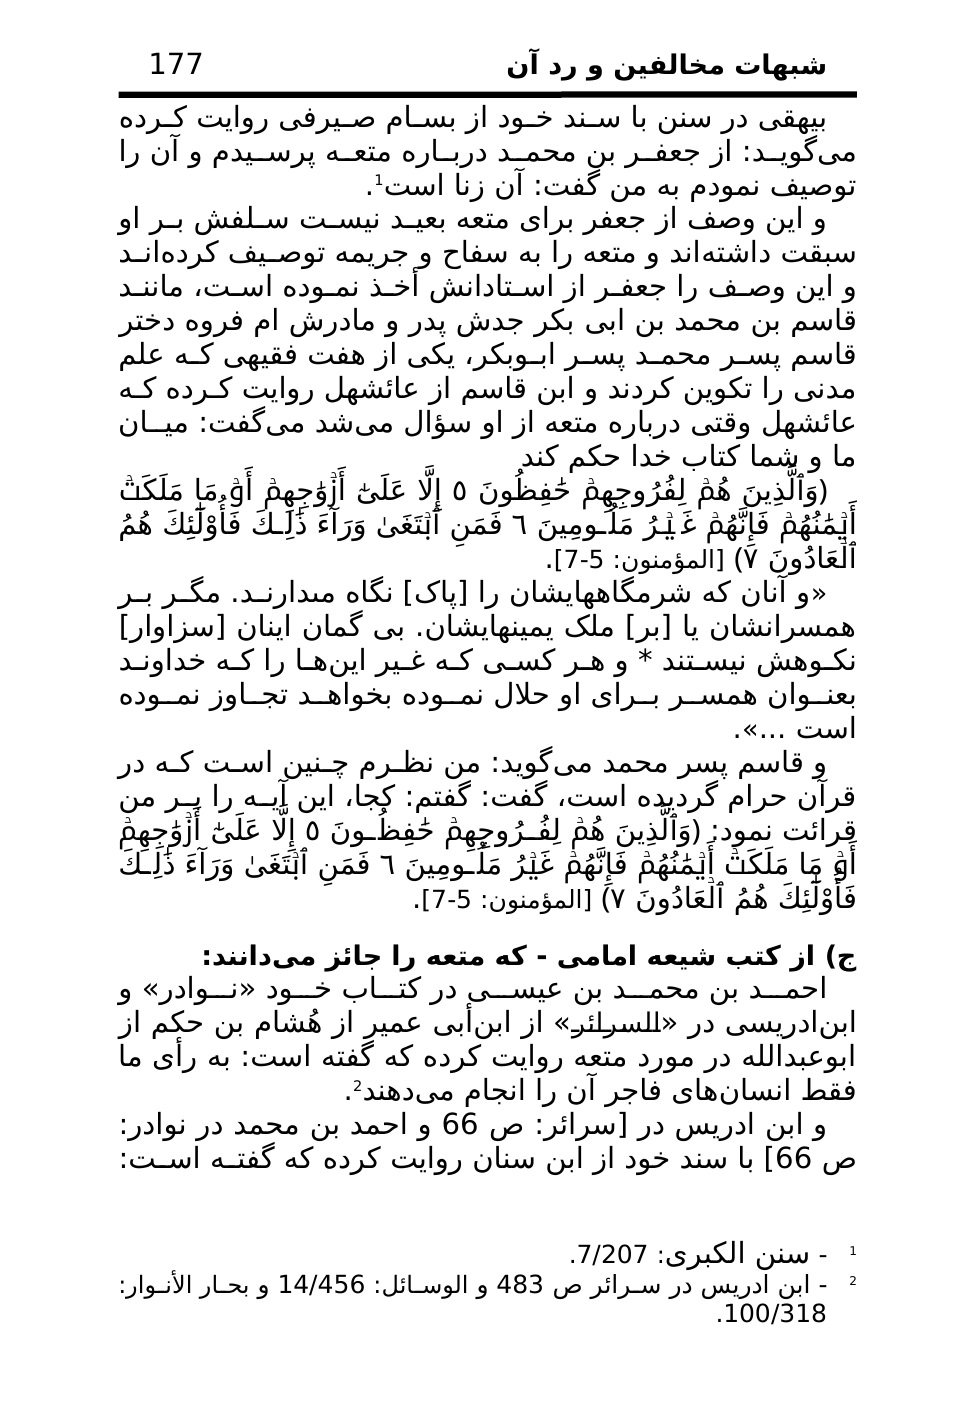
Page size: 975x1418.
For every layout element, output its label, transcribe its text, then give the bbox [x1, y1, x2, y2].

text احمد بن ‌محمد بن عیسی در کتاب خود «نوادر» و ابن‌ادریسی در «السرائر» از ابن‌أبی عمیر از هُشام‌ بن حکم از ابوعبدالله در مورد متعه روایت کرده که گفته است: به رأی ما فقط انسان‌های فاجر آن را انجام می‌دهند. [118, 972, 857, 1107]
text بیهقی در سنن با سند خود از بسام صیرفی روایت کرده می‌گوید: از جعفر بن ‌محمد درباره متعه پرسیدم و آن را توصیف نمودم به من گفت: آن زنا است. [118, 100, 857, 202]
text و قاسم پسر محمد می‌گوید: من نظرم چنین است که در قرآن حرام گردیده است، گفت: گفتم: کجا، این آیه را بر من قرائت نمود: ﴿وَٱلَّذِينَ هُمۡ لِفُرُوجِهِمۡ حَٰفِظُونَ ٥ إِلَّا عَلَىٰٓ أَزۡوَٰجِهِمۡ أَوۡ مَا مَلَكَتۡ أَيۡمَٰنُهُمۡ فَإِنَّهُمۡ غَيۡرُ مَلُومِينَ ٦ فَمَنِ ٱبۡتَغَىٰ وَرَآءَ ذَٰلِكَ فَأُوْلَٰٓئِكَ هُمُ ٱلۡعَادُونَ ٧﴾ [المؤمنون: 5-7]. [118, 745, 857, 915]
text ﴿وَٱلَّذِينَ هُمۡ لِفُرُوجِهِمۡ حَٰفِظُونَ ٥ إِلَّا عَلَىٰٓ أَزۡوَٰجِهِمۡ أَوۡ مَا مَلَكَتۡ أَيۡمَٰنُهُمۡ فَإِنَّهُمۡ غَيۡرُ مَلُومِينَ ٦ فَمَنِ ٱبۡتَغَىٰ وَرَآءَ ذَٰلِكَ فَأُوْلَٰٓئِكَ هُمُ ٱلۡعَادُونَ ٧﴾ [المؤمنون: 5-7]. [118, 473, 857, 575]
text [118, 1107, 857, 1175]
text «و آنان که شرمگاه‏هایشان را [پاک‏] نگاه مى‏دارند. مگر بر همسرانشان یا [بر] ملک یمینهایشان. بى گمان اینان [سزاوار] نکوهش نیستند * و هر کسی که غیر این‌ها را که خداوند بعنوان همسر برای او حلال نموده بخواهد تجاوز نموده است ...». [118, 575, 857, 745]
text ج) از کتب شیعه امامی - که متعه را جائز می‌دانند: [118, 940, 857, 972]
text و این وصف از جعفر برای متعه بعید نیست سلفش بر او سبقت داشته‌اند و متعه را به سفاح و جریمه توصیف کرده‌اند و این وصف را جعفر از استادانش أخذ نموده است، مانند قاسم ‌بن ‌محمد بن ابی ‌بکر جدش پدر و مادرش ام فروه دختر قاسم پسر محمد پسر ابوبکر، یکی از هفت فقیهی که علم مدنی را تکوین کردند و ابن قاسم از عائشهل روایت کرده که عائشهل وقتی درباره متعه از او سؤال می‌شد می‌گفت: میان ما و شما کتاب خدا حکم کند [118, 202, 857, 473]
